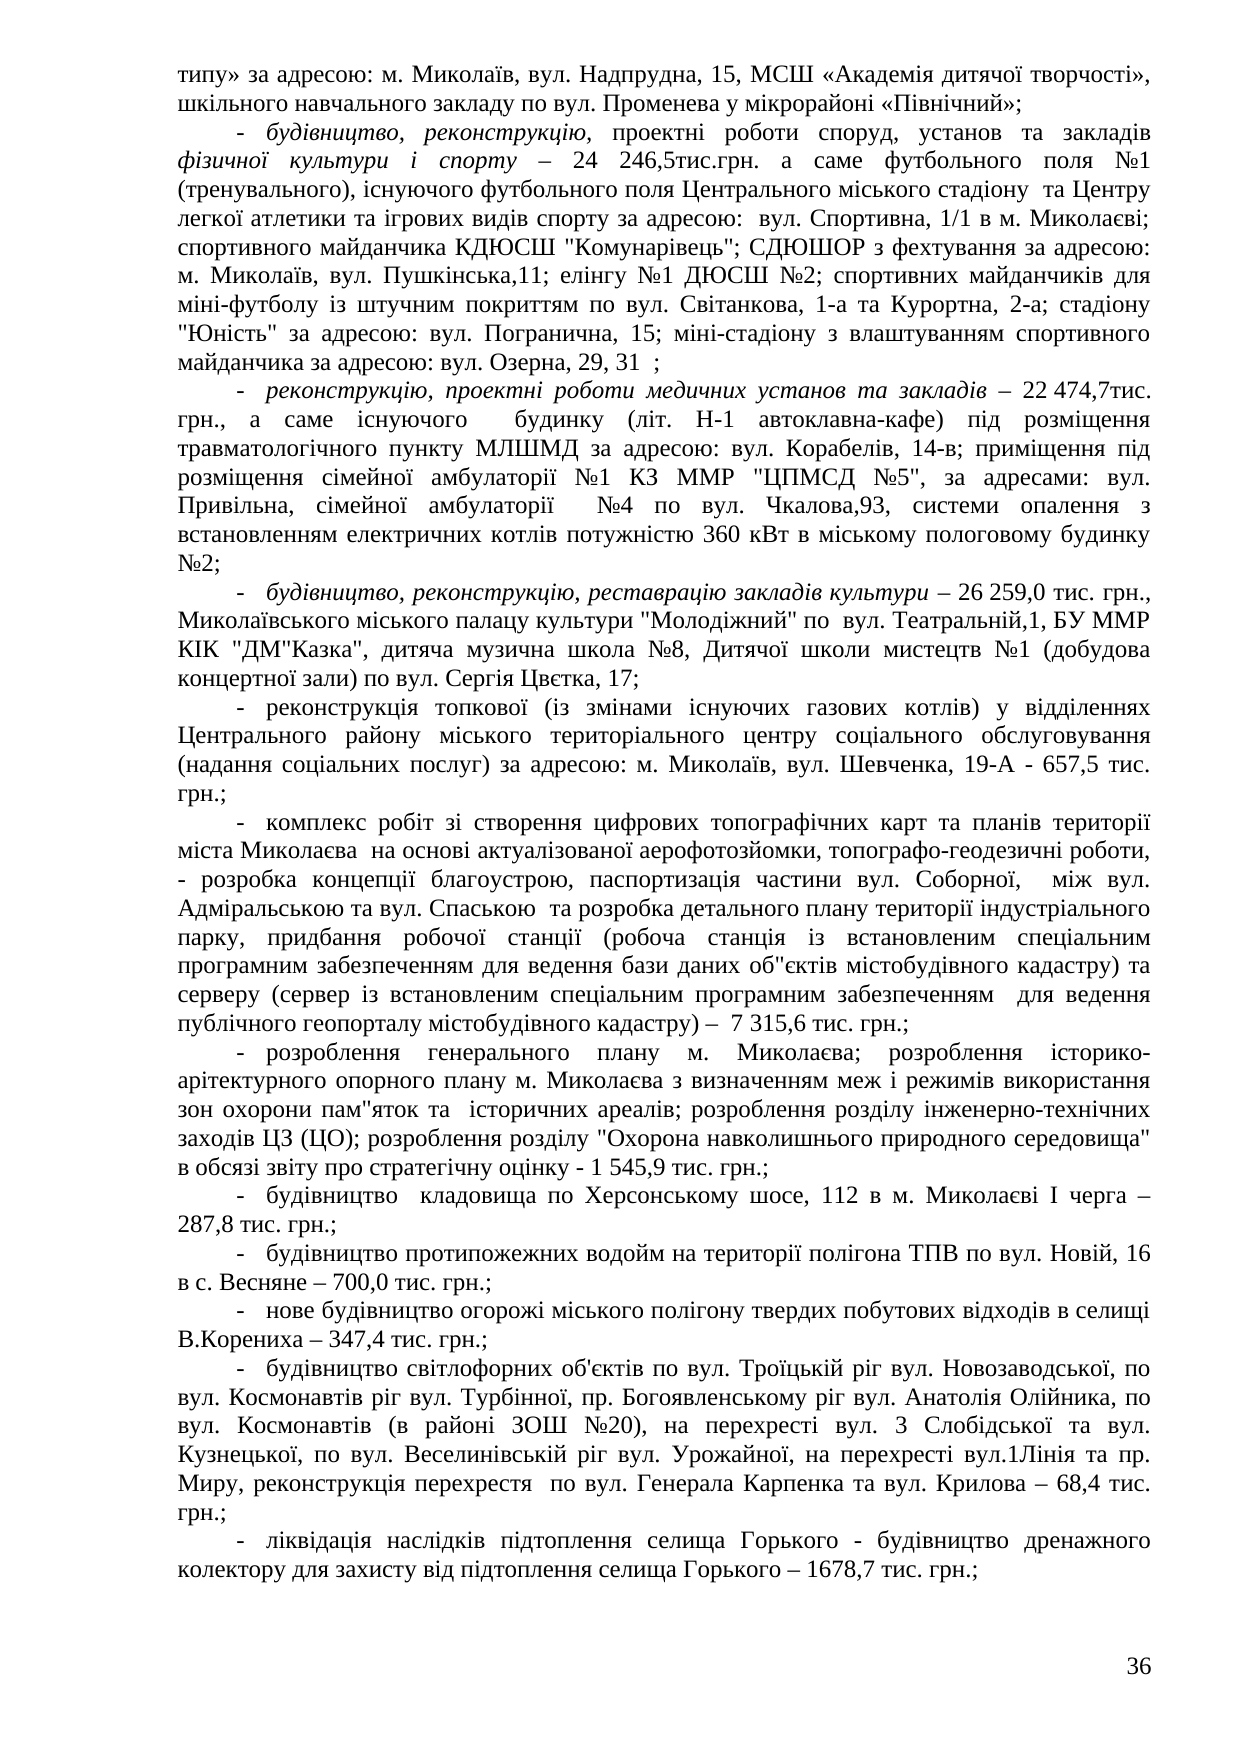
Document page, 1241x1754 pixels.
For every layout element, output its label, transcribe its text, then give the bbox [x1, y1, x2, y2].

list розроблення генерального плану м. Миколаєва; розроблення історико-арітектурного опорного плану м. Миколаєва з визначенням меж і режимів використання зон охорони пам"яток та історичних ареалів; розроблення розділу інженерно-технічних заходів ЦЗ (ЦО); розроблення розділу "Охорона навколишнього природного середовища" в обсязі звіту про стратегічну оцінку - 1 545,9 тис. грн.; [177, 1037, 1152, 1180]
list реконструкція топкової (із змінами існуючих газових котлів) у відділеннях Центрального району міського територіального центру соціального обслуговування (надання соціальних послуг) за адресою: м. Миколаїв, вул. Шевченка, 19-А - 657,5 тис. грн.; [177, 692, 1152, 807]
list комплекс робіт зі створення цифрових топографічних карт та планів території міста Миколаєва на основі актуалізованої аерофотозйомки, топографо-геодезичні роботи, - розробка концепції благоустрою, паспортизація частини вул. Соборної, між вул. Адміральською та вул. Спаською та розробка детального плану території індустріального парку, придбання робочої станції (робоча станція із встановленим спеціальним програмним забезпеченням для ведення бази даних об"єктів містобудівного кадастру) та серверу (сервер із встановленим спеціальним програмним забезпеченням для ведення публічного геопорталу містобудівного кадастру) – 7 315,6 тис. грн.; [177, 807, 1152, 1037]
list будівництво протипожежних водойм на території полігона ТПВ по вул. Новій, 16 в с. Весняне – 700,0 тис. грн.; [177, 1238, 1152, 1295]
list будівництво, реконструкцію, проектні роботи споруд, установ та закладів фізичної культури і спорту – 24 246,5тис.грн. а саме футбольного поля №1 (тренувального), існуючого футбольного поля Центрального міського стадіону та Центру легкої атлетики та ігрових видів спорту за адресою: вул. Спортивна, 1/1 в м. Миколаєві; спортивного майданчика КДЮСШ "Комунарівець"; СДЮШОР з фехтування за адресою: м. Миколаїв, вул. Пушкінська,11; елінгу №1 ДЮСШ №2; спортивних майданчиків для міні-футболу із штучним покриттям по вул. Світанкова, 1-а та Курортна, 2-а; стадіону "Юність" за адресою: вул. Погранична, 15; міні-стадіону з влаштуванням спортивного майданчика за адресою: вул. Озерна, 29, 31 ; [177, 117, 1152, 375]
list нове будівництво огорожі міського полігону твердих побутових відходів в селищі В.Корениха – 347,4 тис. грн.; [177, 1295, 1152, 1353]
list будівництво кладовища по Херсонському шосе, 112 в м. Миколаєві І черга – 287,8 тис. грн.; [177, 1180, 1152, 1238]
list ліквідація наслідків підтоплення селища Горького - будівництво дренажного колектору для захисту від підтоплення селища Горького – 1678,7 тис. грн.; [177, 1525, 1152, 1583]
list будівництво, реконструкцію, реставрацію закладів культури – 26 259,0 тис. грн., Миколаївського міського палацу культури "Молодіжний" по вул. Театральній,1, БУ ММР КІК "ДМ"Казка", дитяча музична школа №8, Дитячої школи мистецтв №1 (добудова концертної зали) по вул. Сергія Цвєтка, 17; [177, 577, 1152, 692]
list будівництво світлофорних об'єктів по вул. Троїцькій ріг вул. Новозаводської, по вул. Космонавтів ріг вул. Турбінної, пр. Богоявленському ріг вул. Анатолія Олійника, по вул. Космонавтів (в районі ЗОШ №20), на перехресті вул. 3 Слобідської та вул. Кузнецької, по вул. Веселинівській ріг вул. Урожайної, на перехресті вул.1Лінія та пр. Миру, реконструкція перехрестя по вул. Генерала Карпенка та вул. Крилова – 68,4 тис. грн.; [177, 1353, 1152, 1525]
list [177, 59, 1152, 117]
list реконструкцію, проектні роботи медичних установ та закладів – 22 474,7тис. грн., а саме існуючого будинку (літ. Н-1 автоклавна-кафе) під розміщення травматологічного пункту МЛШМД за адресою: вул. Корабелів, 14-в; приміщення під розміщення сімейної амбулаторії №1 КЗ ММР "ЦПМСД №5", за адресами: вул. Привільна, сімейної амбулаторії №4 по вул. Чкалова,93, системи опалення з встановленням електричних котлів потужністю 360 кВт в міському пологовому будинку №2; [177, 375, 1152, 577]
